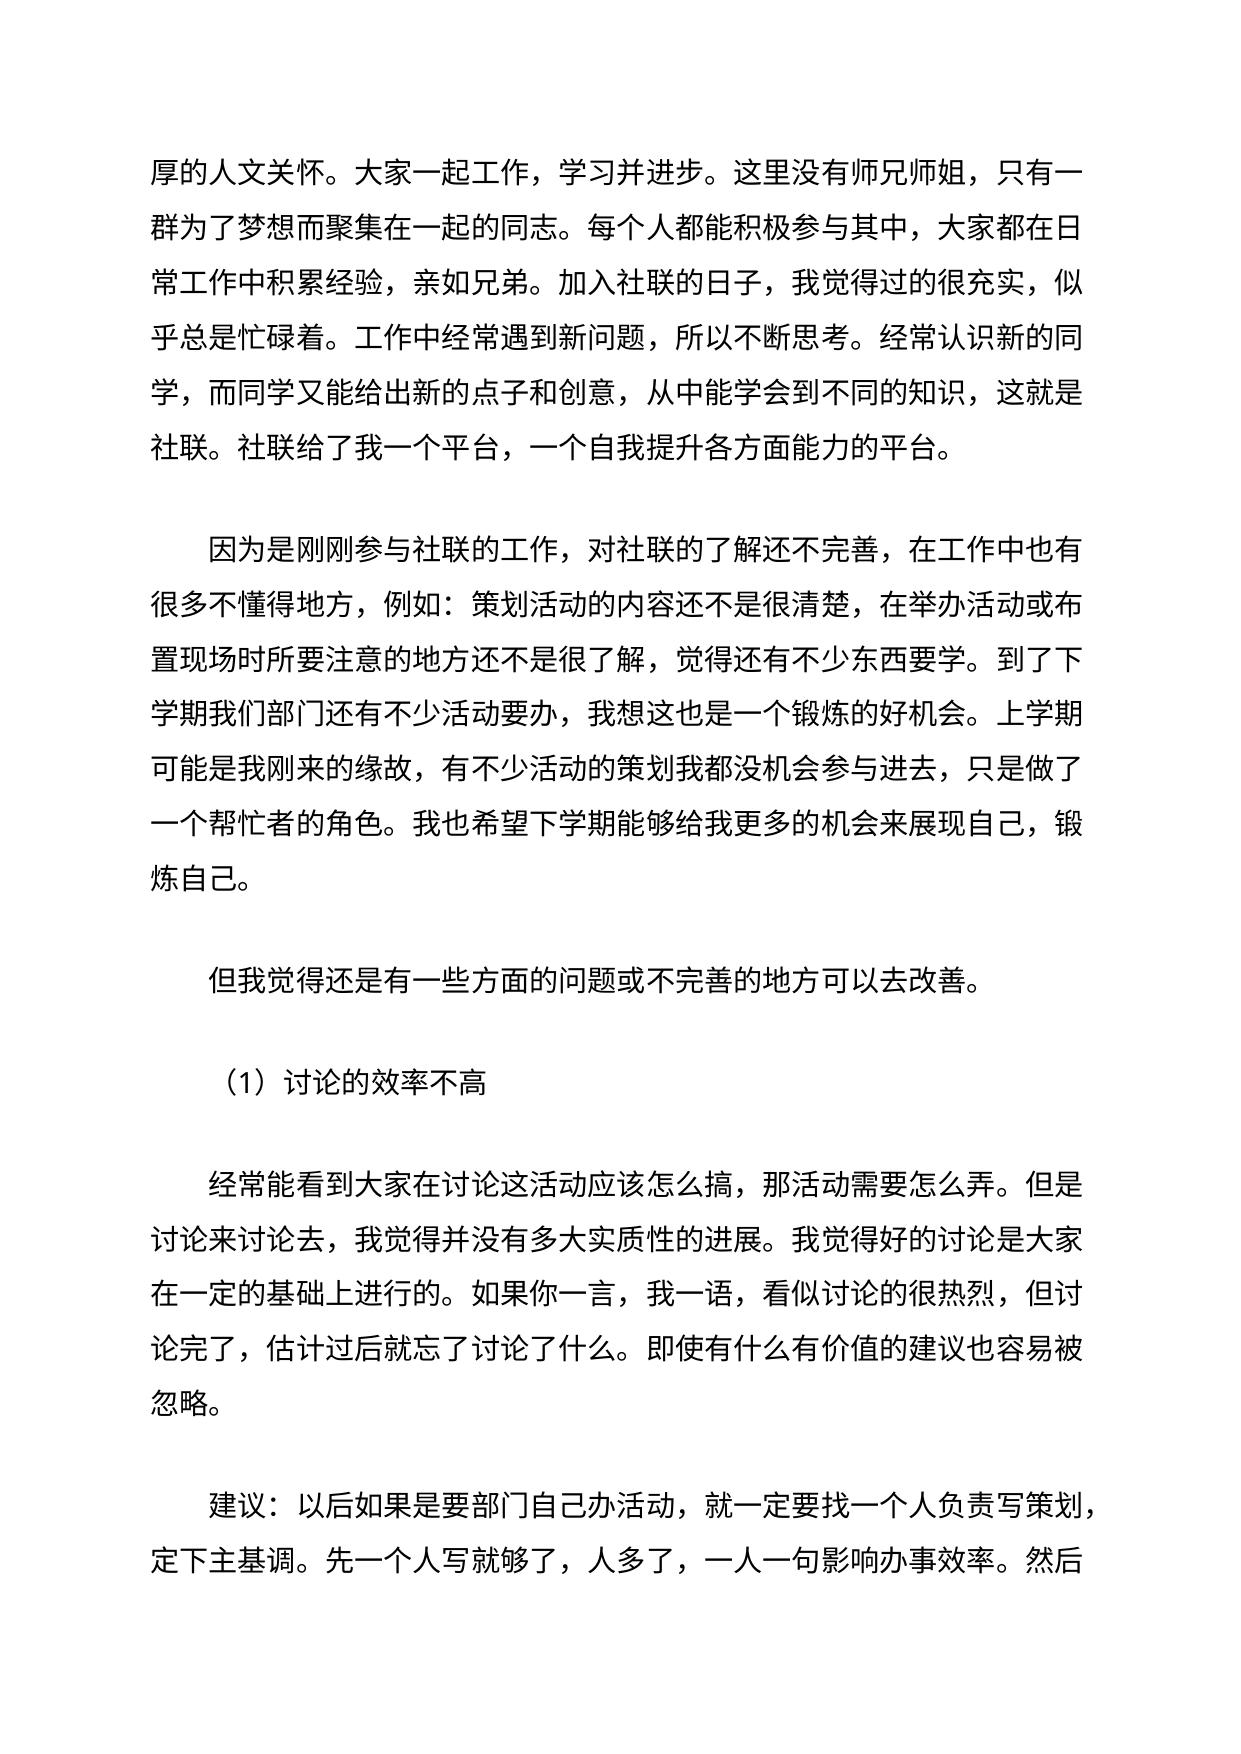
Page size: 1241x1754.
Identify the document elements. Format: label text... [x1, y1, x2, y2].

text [150, 1482, 1090, 1580]
text 因为是刚刚参与社联的工作，对社联的了解还不完善，在工作中也有很多不懂得地方，例如：策划活动的内容还不是很清楚，在举办活动或布置现场时所要注意的地方还不是很了解，觉得还有不少东西要学。到了下学期我们部门还有不少活动要办，我想这也是一个锻炼的好机会。上学期可能是我刚来的缘故，有不少活动的策划我都没机会参与进去，只是做了一个帮忙者的角色。我也希望下学期能够给我更多的机会来展现自己，锻炼自己。 [150, 526, 1090, 898]
text 经常能看到大家在讨论这活动应该怎么搞，那活动需要怎么弄。但是讨论来讨论去，我觉得并没有多大实质性的进展。我觉得好的讨论是大家在一定的基础上进行的。如果你一言，我一语，看似讨论的很热烈，但讨论完了，估计过后就忘了讨论了什么。即使有什么有价值的建议也容易被忽略。 [150, 1161, 1090, 1423]
text （1）讨论的效率不高 [150, 1059, 1090, 1102]
text 但我觉得还是有一些方面的问题或不完善的地方可以去改善。 [150, 957, 1090, 1000]
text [150, 150, 1090, 467]
